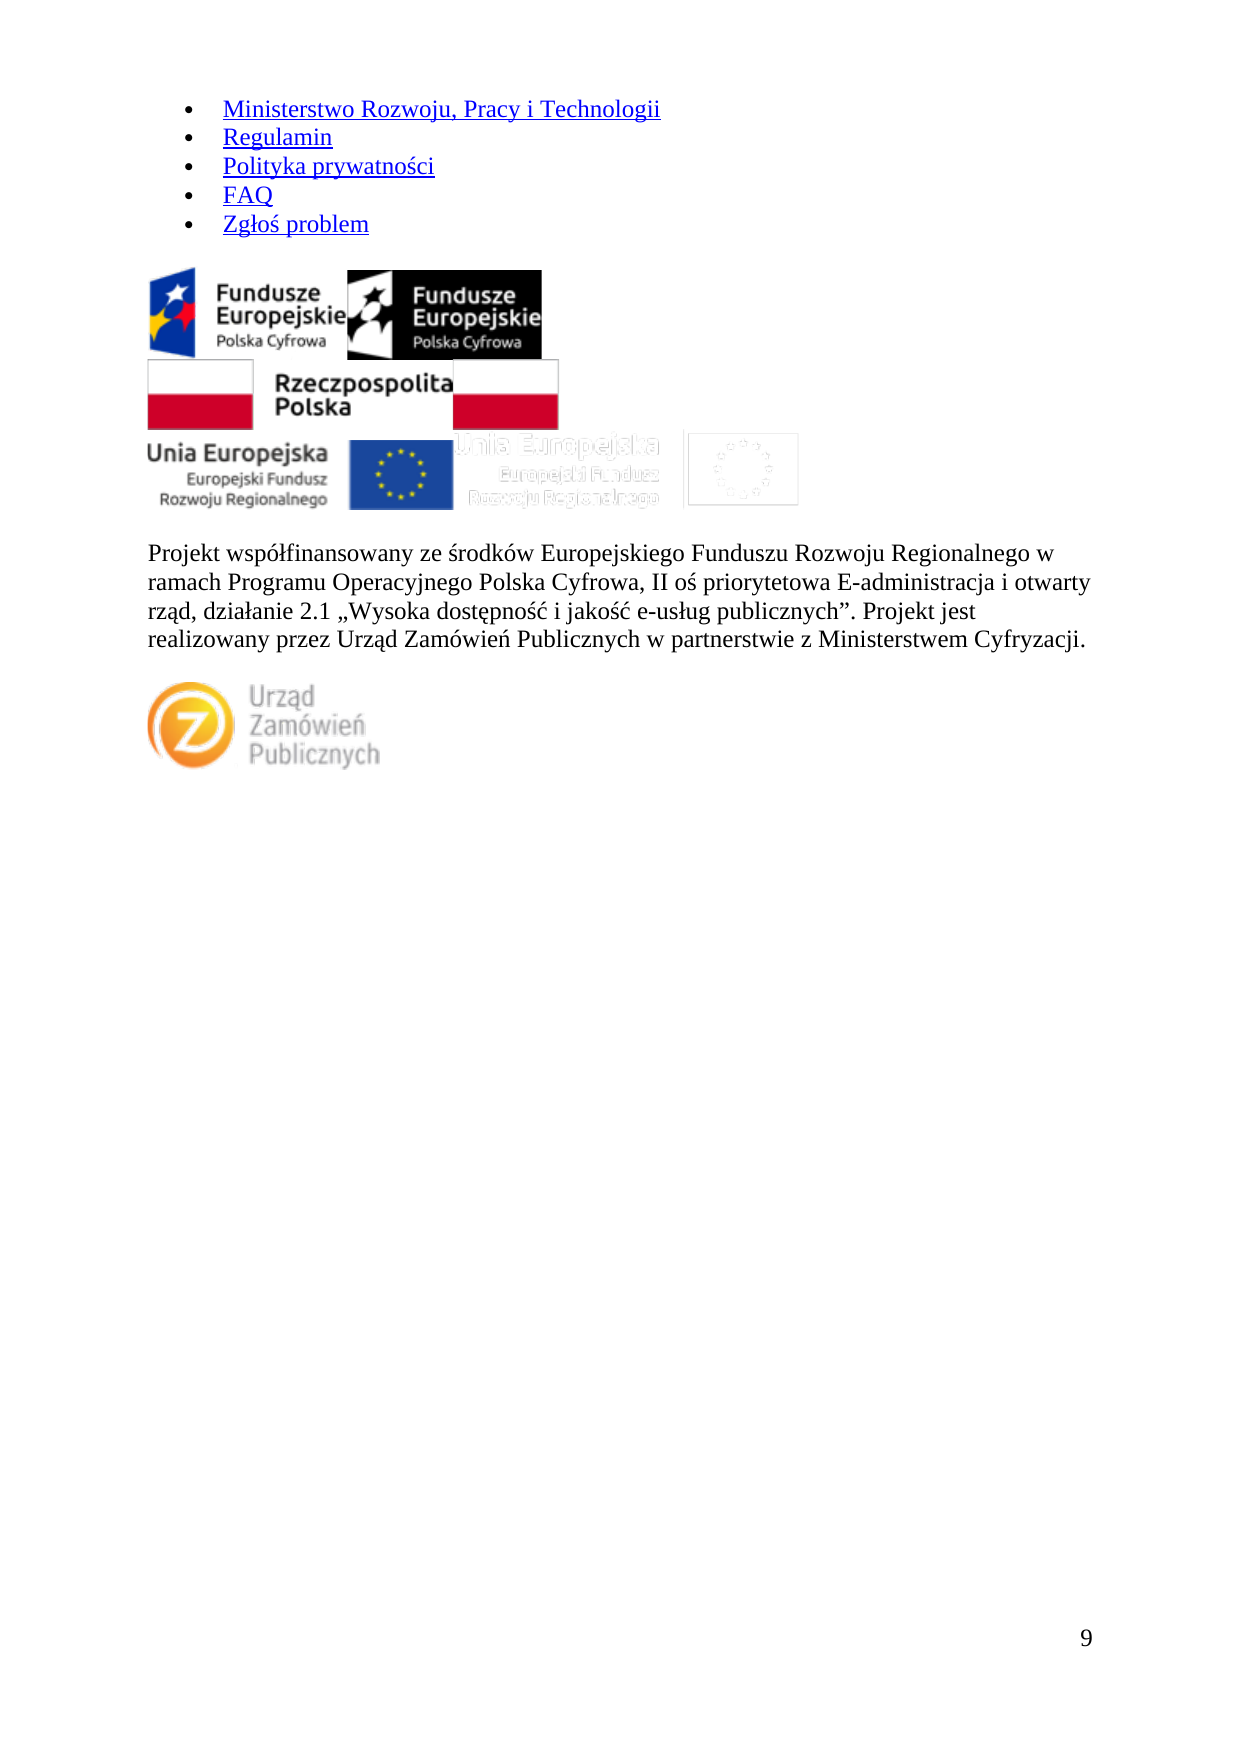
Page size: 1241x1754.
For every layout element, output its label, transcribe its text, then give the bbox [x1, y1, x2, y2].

list FAQ [185, 180, 1093, 209]
picture [147, 682, 380, 770]
list Polityka prywatności [185, 151, 1093, 180]
list Zgłoś problem [185, 209, 1093, 237]
list Ministerstwo Rozwoju, Pracy i Technologii [185, 94, 1093, 122]
list Regulamin [185, 122, 1093, 151]
text Projekt współfinansowany ze środków Europejskiego Funduszu Rozwoju Regionalnego w ramach Programu Operacyjnego Polska Cyfrowa, II oś priorytetowa E-administracja i otwarty rząd, działanie 2.1 „Wysoka dostępność i jakość e-usług publicznych”. Projekt jest realizowany przez Urząd Zamówień Publicznych w partnerstwie z Ministerstwem Cyfryzacji. [148, 538, 1093, 653]
picture [147, 266, 803, 510]
